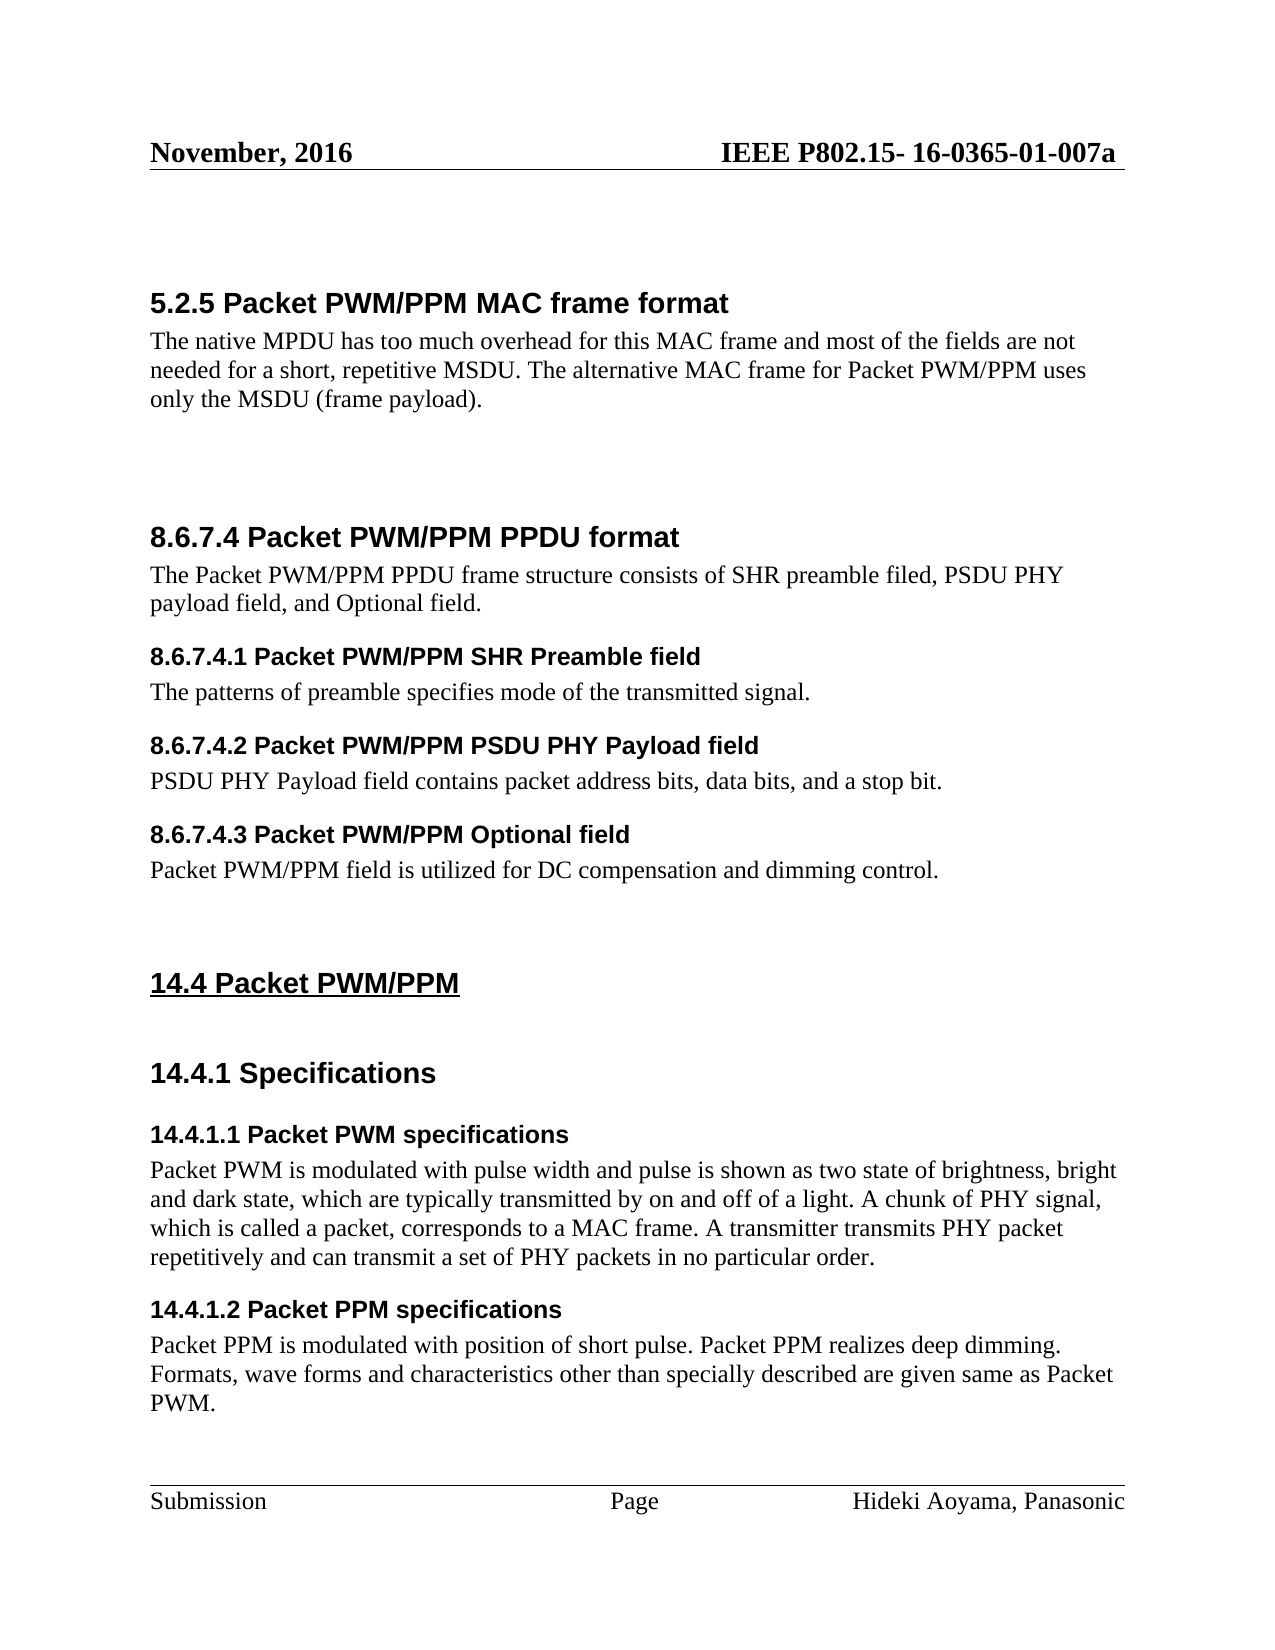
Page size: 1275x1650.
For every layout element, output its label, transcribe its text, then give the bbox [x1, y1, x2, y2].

subtitle 14.4.1 Specifications [150, 1056, 1125, 1089]
text The Packet PWM/PPM PPDU frame structure consists of SHR preamble filed, PSDU PHY payload field, and Optional field. [150, 560, 1125, 617]
subtitle 8.6.7.4.3 Packet PWM/PPM Optional field [150, 820, 1125, 848]
subtitle 14.4 Packet PWM/PPM [150, 966, 1125, 999]
text Packet PPM is modulated with position of short pulse. Packet PPM realizes deep dimming. Formats, wave forms and characteristics other than specially described are given same as Packet PWM. [150, 1331, 1125, 1417]
subtitle 14.4.1.1 Packet PWM specifications [150, 1121, 1125, 1149]
subtitle 8.6.7.4.1 Packet PWM/PPM SHR Preamble field [150, 642, 1125, 671]
text The patterns of preamble specifies mode of the transmitted signal. [150, 677, 1125, 706]
subtitle 8.6.7.4 Packet PWM/PPM PPDU format [150, 520, 1125, 553]
subtitle 5.2.5 Packet PWM/PPM MAC frame format [150, 286, 1125, 320]
text The native MPDU has too much overhead for this MAC frame and most of the fields are not needed for a short, repetitive MSDU. The alternative MAC frame for Packet PWM/PPM uses only the MSDU (frame payload). [150, 326, 1125, 412]
subtitle 14.4.1.2 Packet PPM specifications [150, 1296, 1125, 1324]
subtitle 8.6.7.4.2 Packet PWM/PPM PSDU PHY Payload field [150, 731, 1125, 760]
text Packet PWM is modulated with pulse width and pulse is shown as two state of brightness, bright and dark state, which are typically transmitted by on and off of a light. A chunk of PHY signal, which is called a packet, corresponds to a MAC frame. A transmitter transmits PHY packet repetitively and can transmit a set of PHY packets in no particular order. [150, 1156, 1125, 1271]
text PSDU PHY Payload field contains packet address bits, data bits, and a stop bit. [150, 766, 1125, 795]
text Packet PWM/PPM field is utilized for DC compensation and dimming control. [150, 855, 1125, 883]
